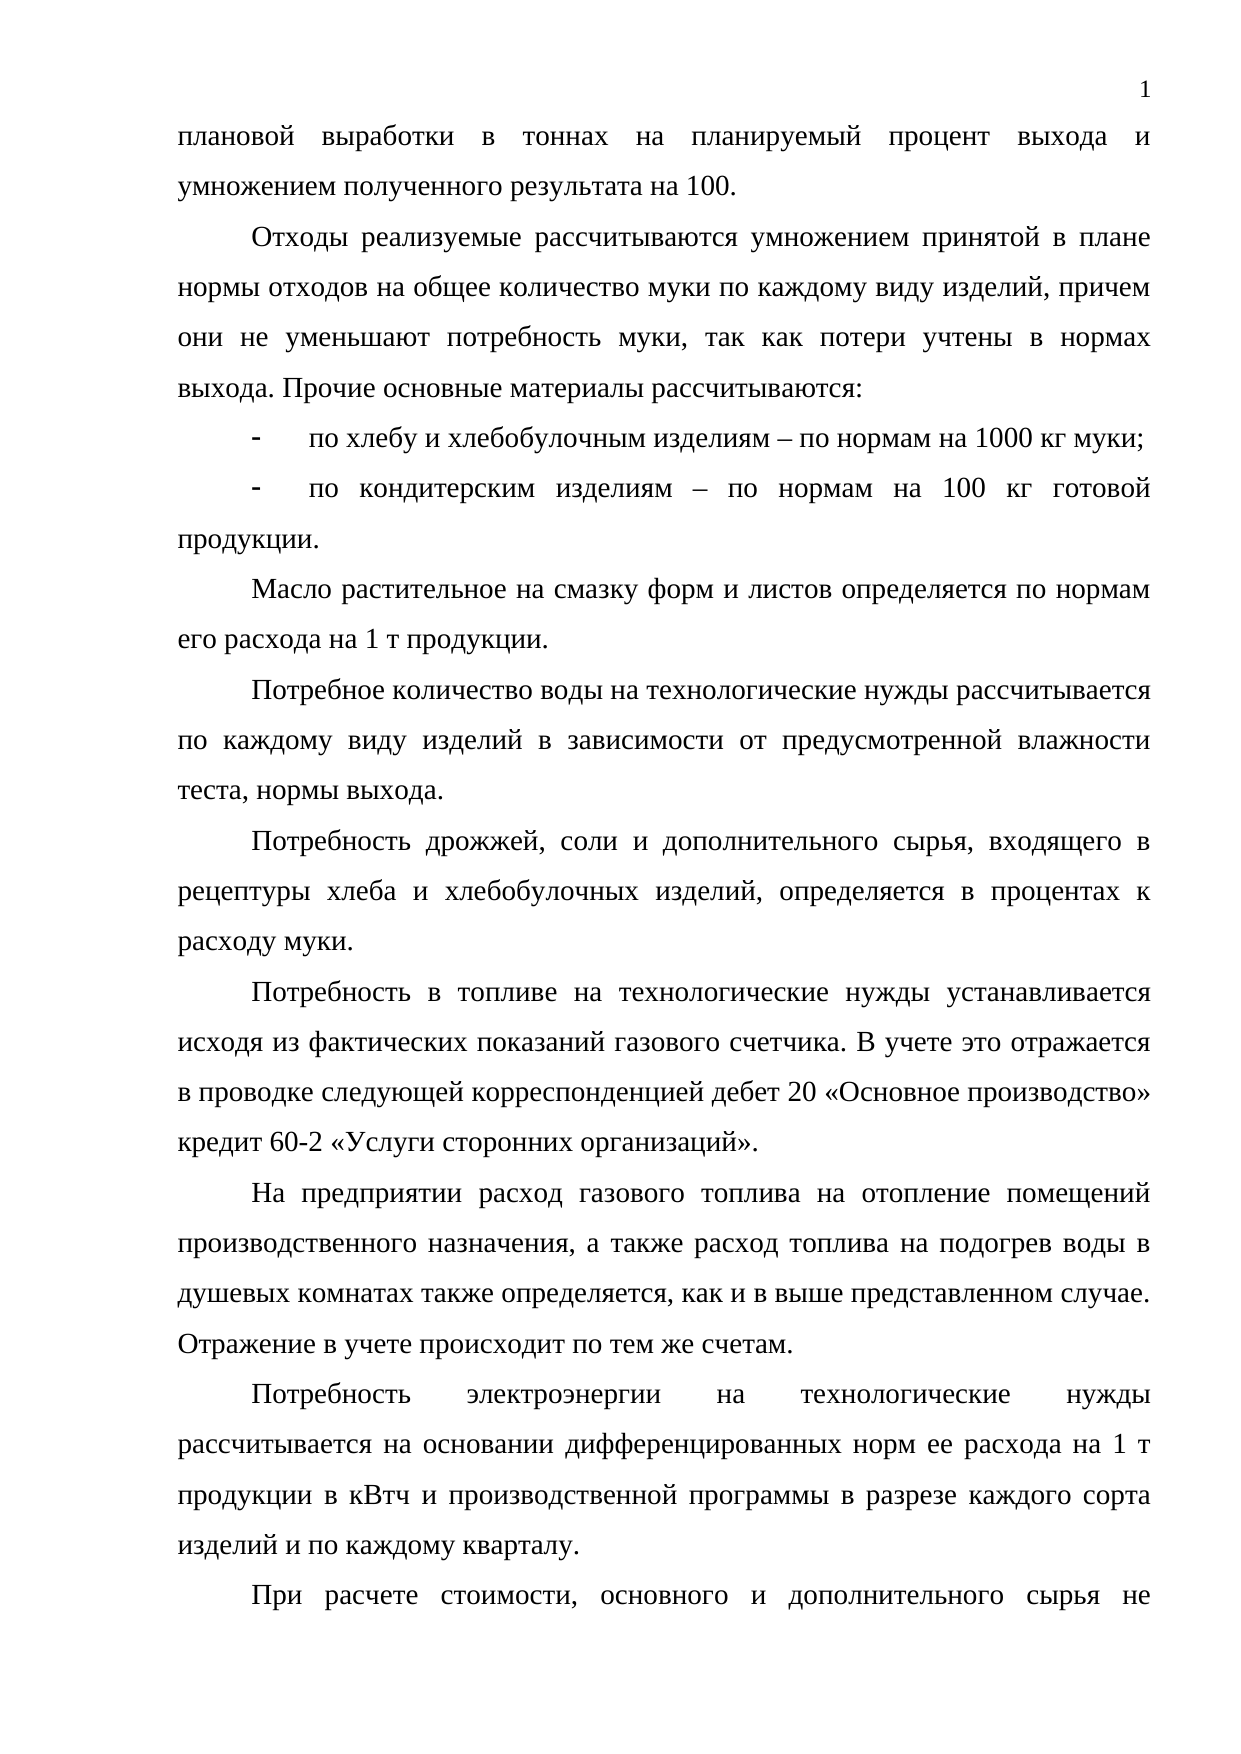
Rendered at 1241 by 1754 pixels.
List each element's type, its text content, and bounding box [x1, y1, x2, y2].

text Потребное количество воды на технологические нужды рассчитывается по каждому виду изделий в зависимости от предусмотренной влажности теста, нормы выхода. [177, 672, 1152, 806]
text Потребность электроэнергии на технологические нужды рассчитывается на основании дифференцированных норм ее расхода на 1 т продукции в кВтч и производственной программы в разрезе каждого сорта изделий и по каждому кварталу. [177, 1376, 1152, 1561]
text Отходы реализуемые рассчитываются умножением принятой в плане нормы отходов на общее количество муки по каждому виду изделий, причем они не уменьшают потребность муки, так как потери учтены в нормах выхода. Прочие основные материалы рассчитываются: [177, 219, 1152, 403]
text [177, 1577, 1152, 1611]
text Потребность в топливе на технологические нужды устанавливается исходя из фактических показаний газового счетчика. В учете это отражается в проводке следующей корреспонденцией дебет 20 «Основное производство» кредит 60-2 «Услуги сторонних организаций». [177, 974, 1152, 1158]
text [177, 118, 1152, 202]
text Потребность дрожжей, соли и дополнительного сырья, входящего в рецептуры хлеба и хлебобулочных изделий, определяется в процентах к расходу муки. [177, 823, 1152, 957]
text Масло растительное на смазку форм и листов определяется по нормам его расхода на 1 т продукции. [177, 571, 1152, 655]
list по хлебу и хлебобулочным изделиям – по нормам на муки; [177, 420, 1152, 454]
list по кондитерским изделиям – по нормам на готовой продукции. [177, 470, 1152, 554]
text На предприятии расход газового топлива на отопление помещений производственного назначения, а также расход топлива на подогрев воды в душевых комнатах также определяется, как и в выше представленном случае. Отражение в учете происходит по тем же счетам. [177, 1175, 1152, 1359]
